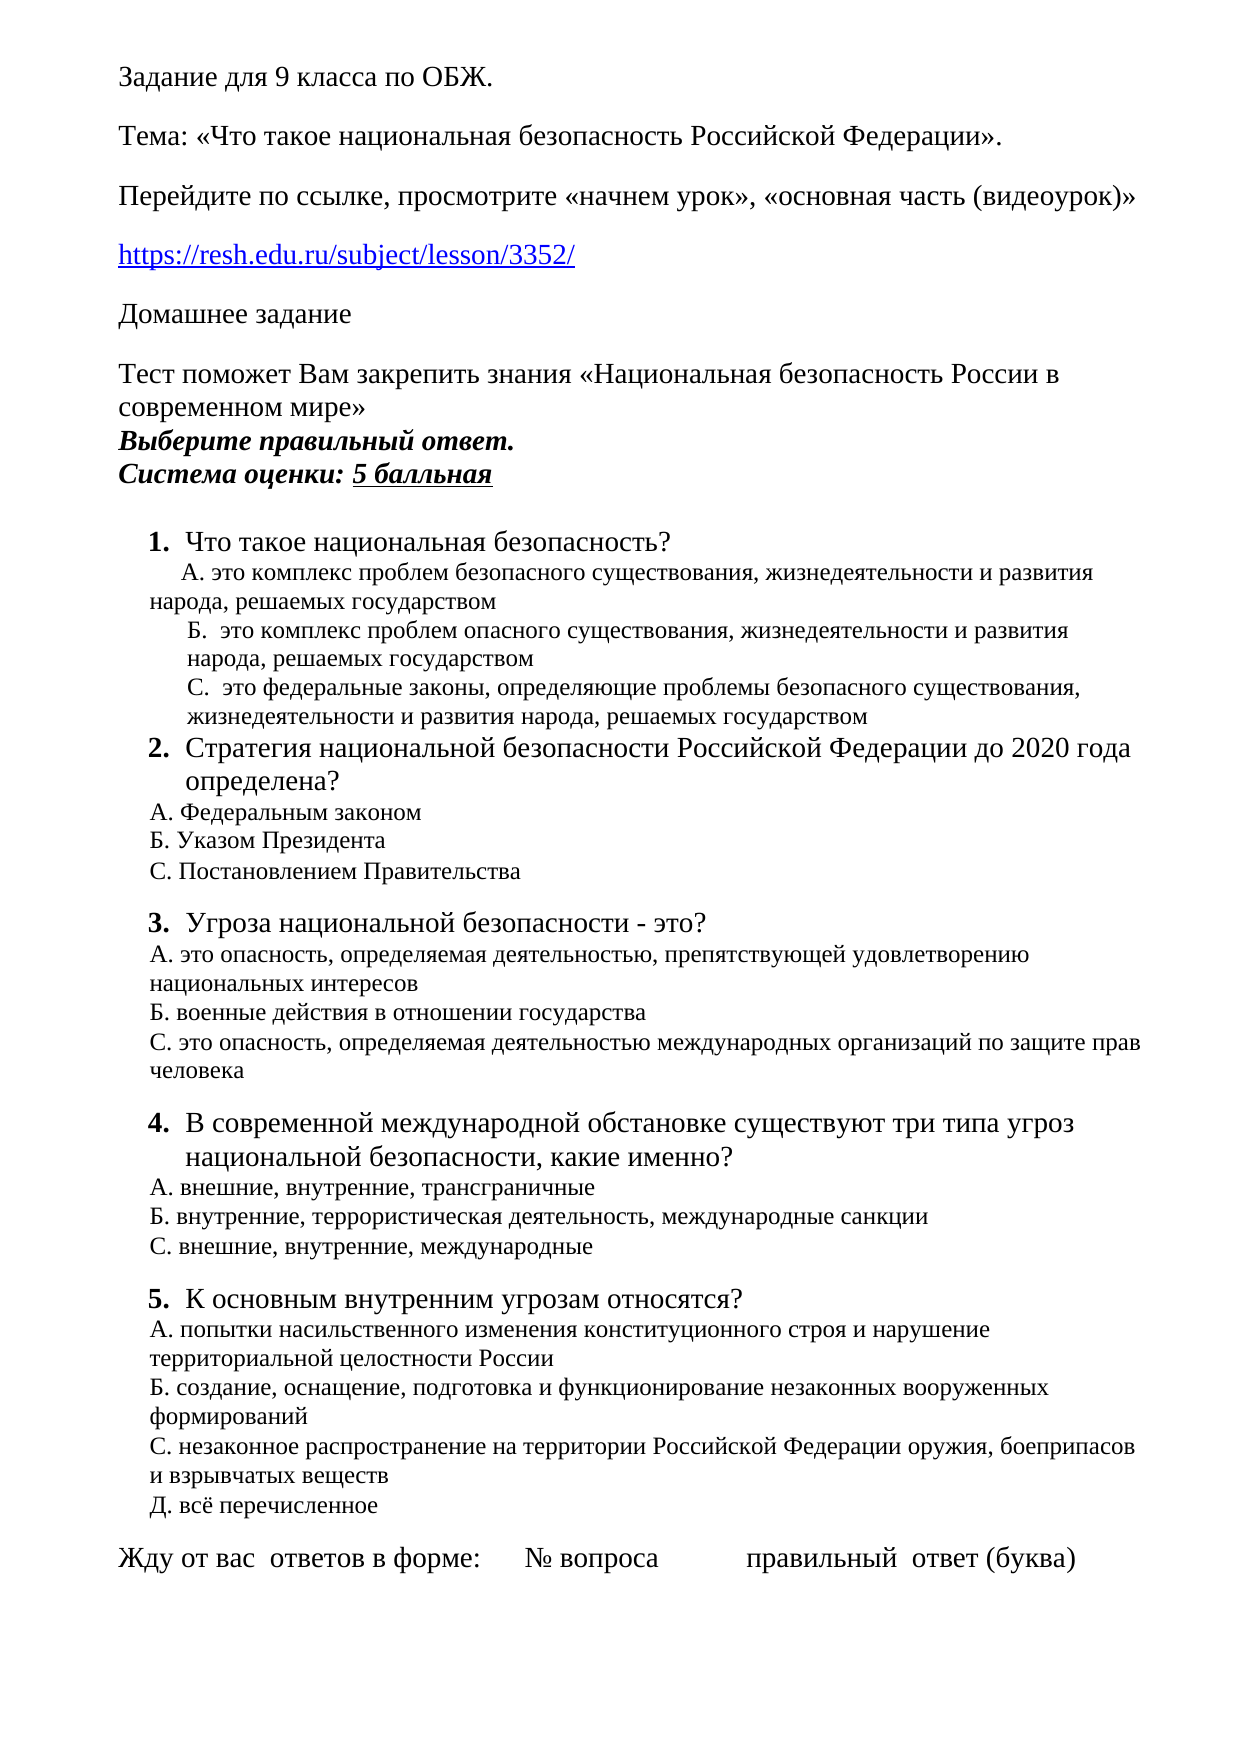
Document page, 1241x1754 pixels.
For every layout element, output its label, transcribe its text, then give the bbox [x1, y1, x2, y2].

text Тема: «Что такое национальная безопасность Российской Федерации». [118, 118, 1152, 152]
text Задание для 9 класса по ОБЖ. [118, 59, 1152, 93]
text Тест поможет Вам закрепить знания «Национальная безопасность России в современном мире» [118, 356, 1152, 423]
text Перейдите по ссылке, просмотрите «начнем урок», «основная часть (видеоурок)» [118, 178, 1152, 211]
list К основным внутренним угрозам относятся? [148, 1281, 1152, 1314]
text Домашнее задание [118, 297, 1152, 330]
text Д. всё перечисленное [149, 1490, 1152, 1519]
text Б. создание, оснащение, подготовка и функционирование незаконных вооруженных формирований [149, 1372, 1152, 1429]
text А. это опасность, определяемая деятельностью, препятствующей удовлетворению национальных интересов [149, 939, 1152, 997]
list Что такое национальная безопасность? [148, 524, 1152, 557]
text Жду от вас ответов в форме: № вопроса правильный ответ (буква) [118, 1540, 1152, 1573]
list Угроза национальной безопасности - это? [148, 906, 1152, 939]
text С. внешние, внутренние, международные [149, 1231, 1152, 1260]
list С. это федеральные законы, определяющие проблемы безопасного существования, жизнедеятельности и развития народа, решаемых государством [187, 672, 1152, 730]
list Стратегия национальной безопасности Российской Федерации до 2020 года определена? [148, 730, 1152, 797]
list В современной международной обстановке существуют три типа угроз национальной безопасности, какие именно? [148, 1105, 1152, 1172]
text https://resh.edu.ru/subject/lesson/3352/ [118, 237, 1152, 271]
text С. это опасность, определяемая деятельностью международных организаций по защите прав человека [149, 1027, 1152, 1084]
text С. Постановлением Правительства [149, 856, 1152, 885]
text Система оценки: 5 балльная [118, 457, 1152, 490]
text Б. военные действия в отношении государства [149, 997, 1152, 1025]
text А. это комплекс проблем безопасного существования, жизнедеятельности и развития народа, решаемых государством [149, 557, 1152, 615]
text Выберите правильный ответ. [118, 423, 1152, 457]
text А. попытки насильственного изменения конституционного строя и нарушение территориальной целостности России [149, 1314, 1152, 1372]
text А. внешние, внутренние, трансграничные [149, 1172, 1152, 1201]
text А. Федеральным законом [149, 797, 1152, 826]
text С. незаконное распространение на территории Российской Федерации оружия, боеприпасов и взрывчатых веществ [149, 1431, 1152, 1488]
text Б. внутренние, террористическая деятельность, международные санкции [149, 1201, 1152, 1230]
text Б. Указом Президента [149, 826, 1152, 854]
list Б. это комплекс проблем опасного существования, жизнедеятельности и развития народа, решаемых государством [187, 615, 1152, 672]
